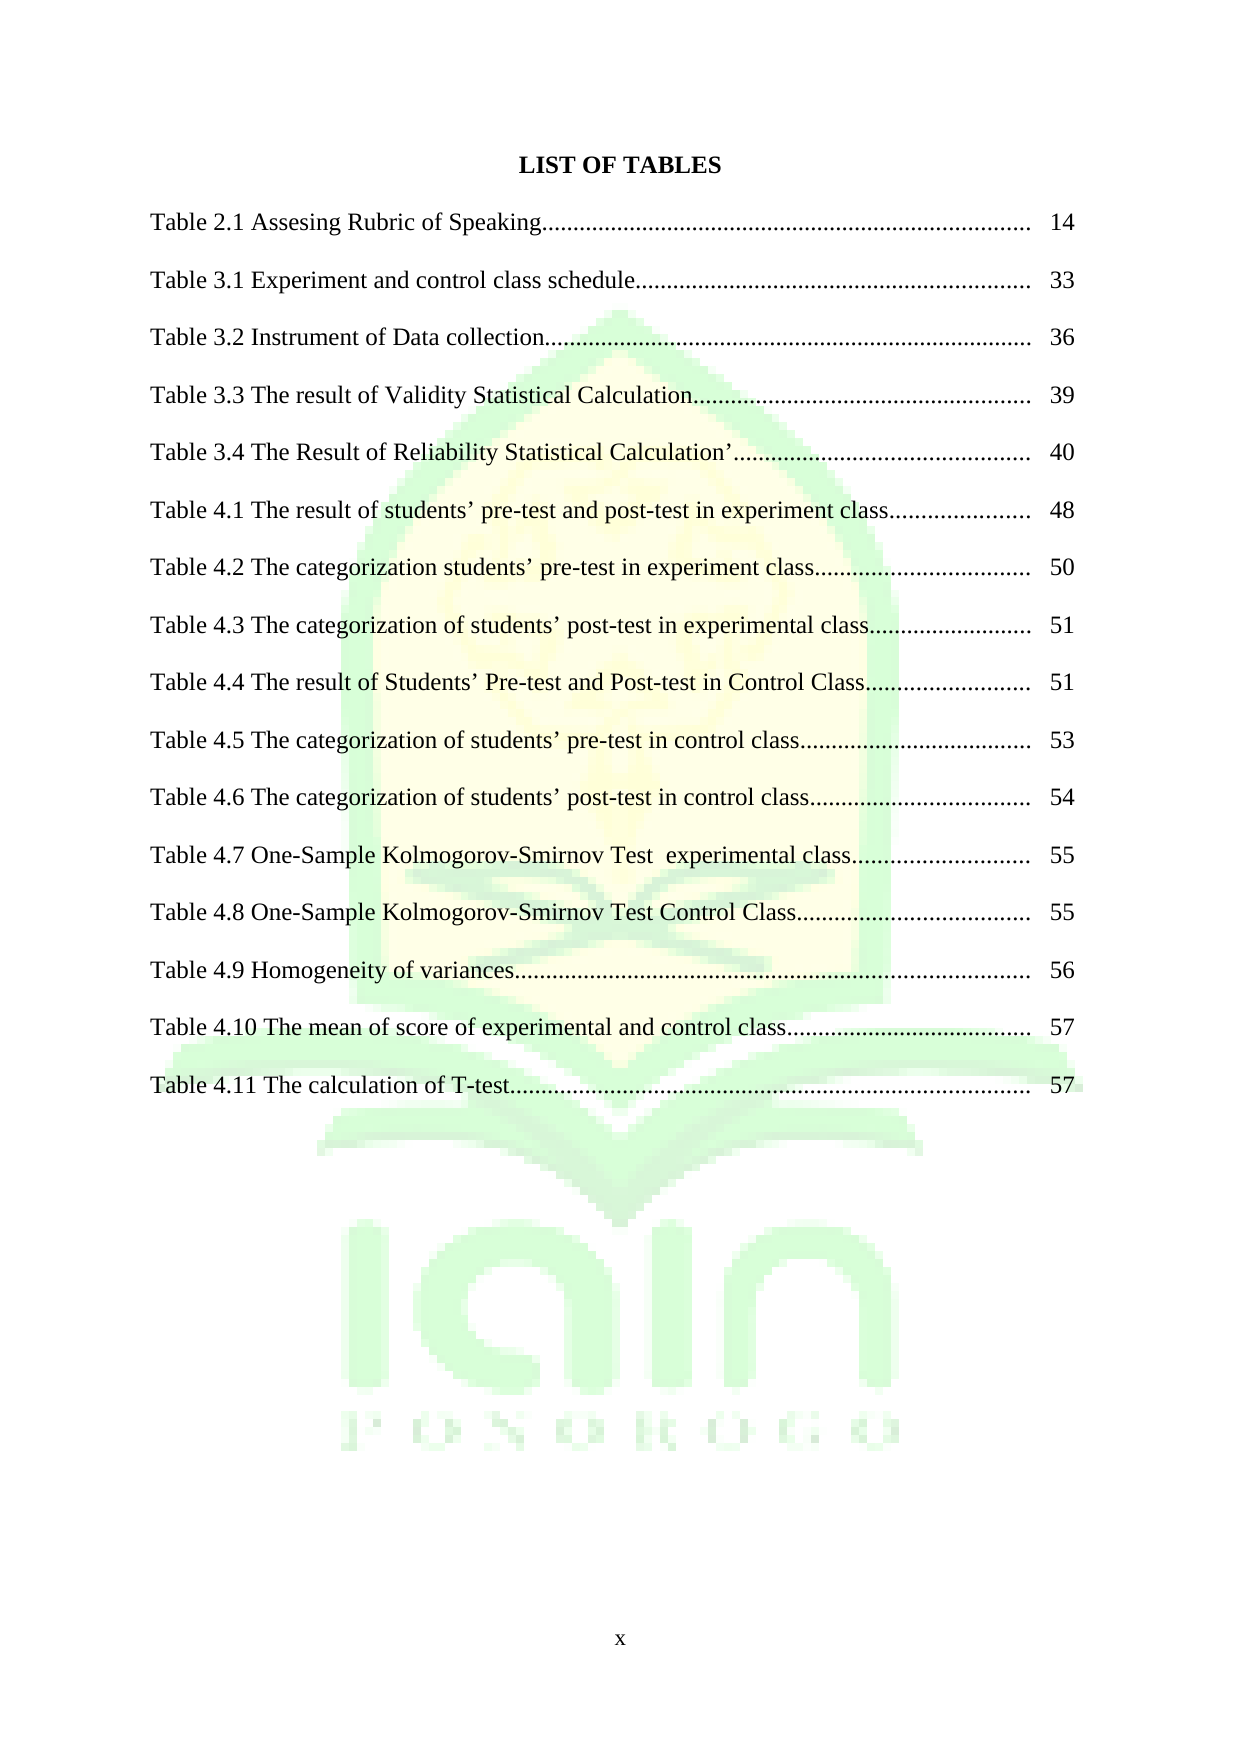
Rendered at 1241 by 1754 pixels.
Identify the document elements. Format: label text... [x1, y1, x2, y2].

text Table 4.2 The categorization students’ pre-test in experiment class 50 [150, 552, 1090, 581]
text Table 4.10 The mean of score of experimental and control class 57 [150, 1012, 1090, 1041]
text Table 4.7 One-Sample Kolmogorov-Smirnov Test experimental class 55 [150, 840, 1090, 869]
text Table 4.1 The result of students’ pre-test and post-test in experiment class 48 [150, 495, 1090, 524]
text Table 4.8 One-Sample Kolmogorov-Smirnov Test Control Class 55 [150, 897, 1090, 926]
text Table 3.4 The Result of Reliability Statistical Calculation’ 40 [150, 437, 1090, 466]
text Table 4.5 The categorization of students’ pre-test in control class 53 [150, 725, 1090, 754]
text Table 4.11 The calculation of T-test 57 [150, 1070, 1090, 1099]
text Table 4.9 Homogeneity of variances 56 [150, 955, 1090, 984]
subtitle LIST OF TABLES [150, 150, 1090, 179]
text Table 3.3 The result of Validity Statistical Calculation 39 [150, 380, 1090, 409]
text Table 4.3 The categorization of students’ post-test in experimental class 51 [150, 610, 1090, 639]
text Table 4.4 The result of Students’ Pre-test and Post-test in Control Class 51 [150, 667, 1090, 696]
text Table 3.1 Experiment and control class schedule 33 [150, 265, 1090, 294]
text Table 3.2 Instrument of Data collection 36 [150, 322, 1090, 351]
text Table 4.6 The categorization of students’ post-test in control class 54 [150, 782, 1090, 811]
text Table 2.1 Assesing Rubric of Speaking 14 [150, 207, 1090, 236]
